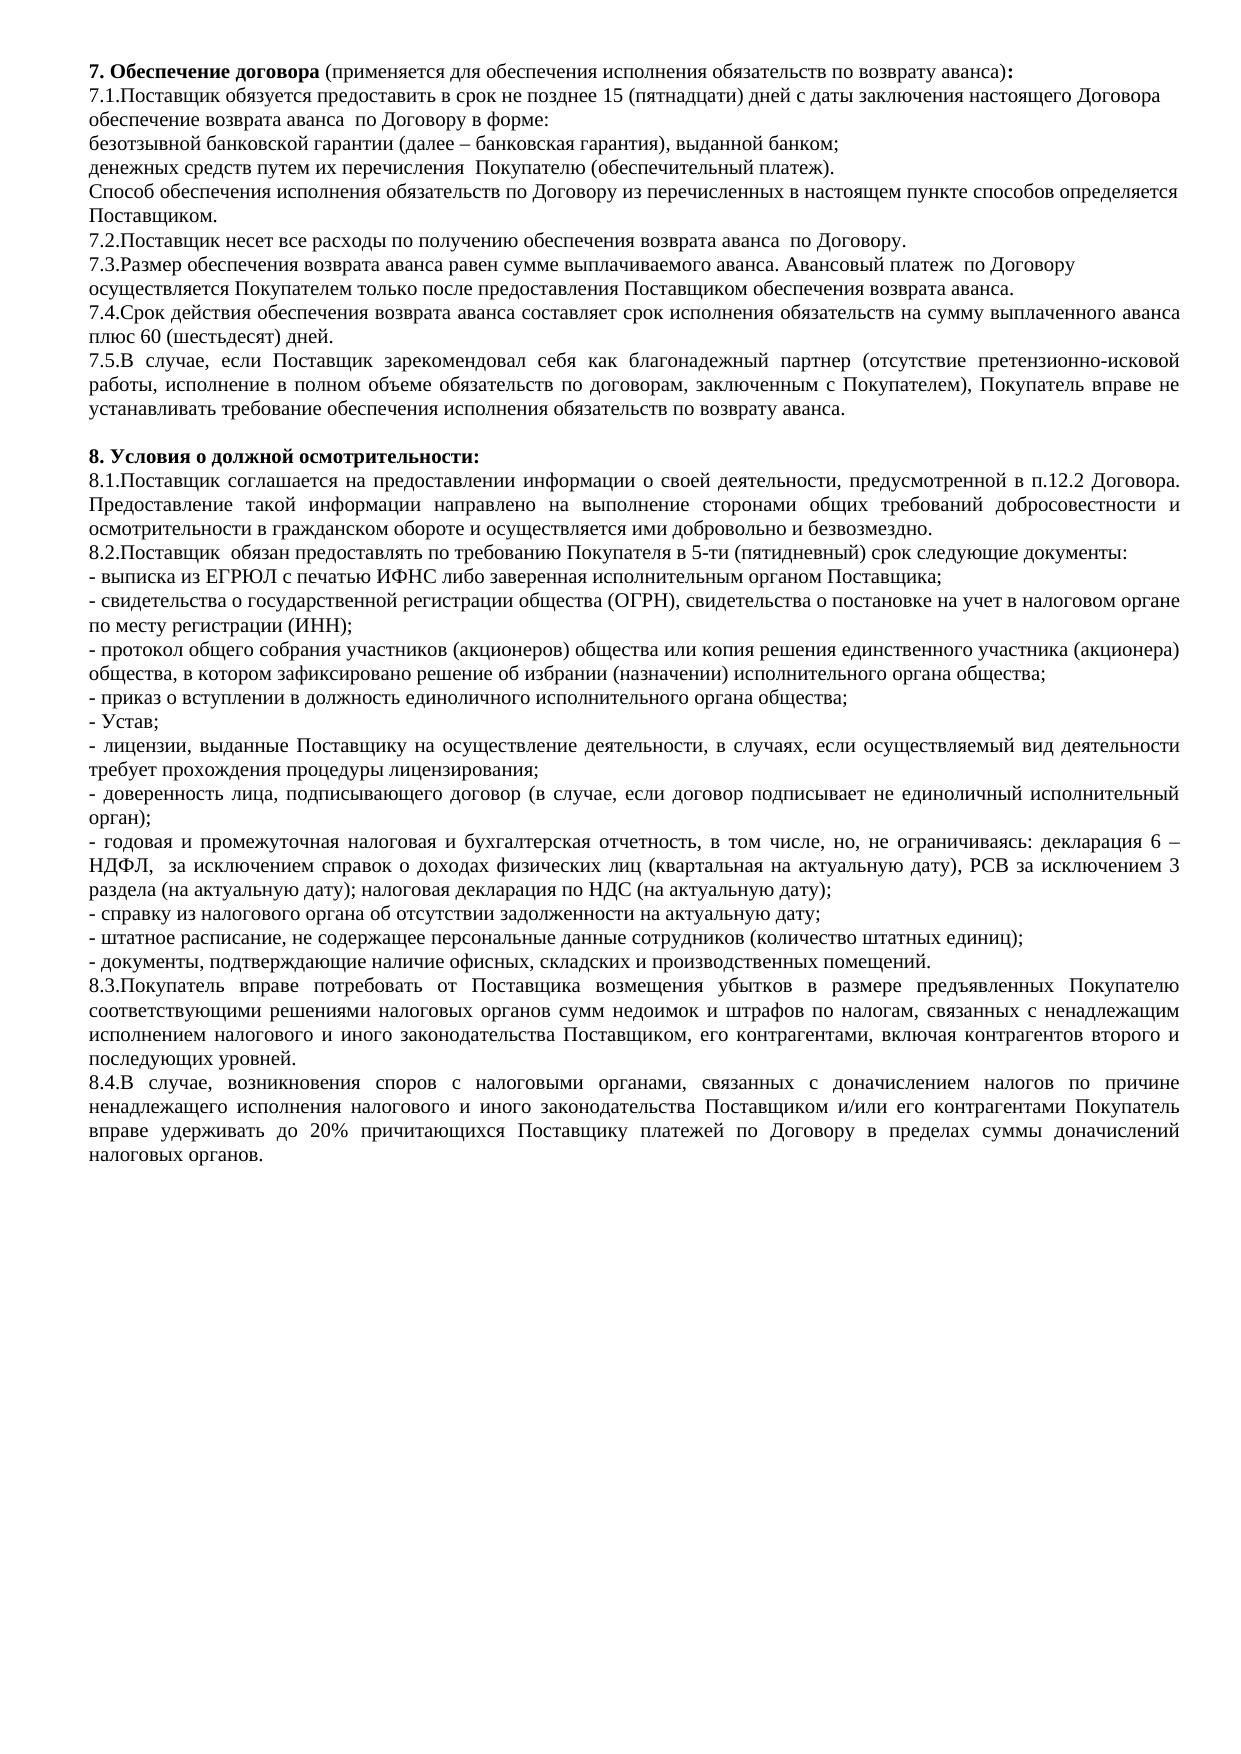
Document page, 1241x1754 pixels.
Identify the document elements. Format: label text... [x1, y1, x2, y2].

text - справку из налогового органа об отсутствии задолженности на актуальную дату; [89, 901, 1181, 925]
text - свидетельства о государственной регистрации общества (ОГРН), свидетельства о постановке на учет в налоговом органе по месту регистрации (ИНН); [89, 588, 1181, 637]
text 8.4.В случае, возникновения споров с налоговыми органами, связанных с доначислением налогов по причине ненадлежащего исполнения налогового и иного законодательства Поставщиком и/или его контрагентами Покупатель вправе удерживать до 20% причитающихся Поставщику платежей по Договору в пределах суммы доначислений налоговых органов. [89, 1070, 1181, 1166]
text 7.1.Поставщик обязуется предоставить в срок не позднее 15 (пятнадцати) дней с даты заключения настоящего Договора обеспечение возврата аванса по Договору в форме: [89, 83, 1181, 131]
text - годовая и промежуточная налоговая и бухгалтерская отчетность, в том числе, но, не ограничиваясь: декларация 6 – НДФЛ, за исключением справок о доходах физических лиц (квартальная на актуальную дату), РСВ за исключением 3 раздела (на актуальную дату); налоговая декларация по НДС (на актуальную дату); [89, 829, 1181, 901]
text 7.2.Поставщик несет все расходы по получению обеспечения возврата аванса по Договору. [89, 227, 1181, 252]
text - выписка из ЕГРЮЛ с печатью ИФНС либо заверенная исполнительным органом Поставщика; [89, 564, 1181, 588]
text 8.2.Поставщик обязан предоставлять по требованию Покупателя в 5-ти (пятидневный) срок следующие документы: [89, 540, 1181, 564]
text безотзывной банковской гарантии (далее – банковская гарантия), выданной банком; [89, 131, 1181, 155]
text 8. Условия о должной осмотрительности: [89, 444, 1181, 468]
text 7.5.В случае, если Поставщик зарекомендовал себя как благонадежный партнер (отсутствие претензионно-исковой работы, исполнение в полном объеме обязательств по договорам, заключенным с Покупателем), Покупатель вправе не устанавливать требование обеспечения исполнения обязательств по возврату аванса. [89, 348, 1181, 420]
text 8.1.Поставщик соглашается на предоставлении информации о своей деятельности, предусмотренной в п.12.2 Договора. Предоставление такой информации направлено на выполнение сторонами общих требований добросовестности и осмотрительности в гражданском обороте и осуществляется ими добровольно и безвозмездно. [89, 468, 1181, 540]
text - штатное расписание, не содержащее персональные данные сотрудников (количество штатных единиц); [89, 925, 1181, 949]
text денежных средств путем их перечисления Покупателю (обеспечительный платеж). [89, 155, 1181, 179]
text - доверенность лица, подписывающего договор (в случае, если договор подписывает не единоличный исполнительный орган); [89, 781, 1181, 829]
text 7. Обеспечение договора (применяется для обеспечения исполнения обязательств по возврату аванса): [89, 59, 1181, 83]
text 7.4.Срок действия обеспечения возврата аванса составляет срок исполнения обязательств на сумму выплаченного аванса плюс 60 (шестьдесят) дней. [89, 300, 1181, 348]
text Способ обеспечения исполнения обязательств по Договору из перечисленных в настоящем пункте способов определяется Поставщиком. [89, 179, 1181, 227]
text 8.3.Покупатель вправе потребовать от Поставщика возмещения убытков в размере предъявленных Покупателю соответствующими решениями налоговых органов сумм недоимок и штрафов по налогам, связанных с ненадлежащим исполнением налогового и иного законодательства Поставщиком, его контрагентами, включая контрагентов второго и последующих уровней. [89, 973, 1181, 1070]
text - лицензии, выданные Поставщику на осуществление деятельности, в случаях, если осуществляемый вид деятельности требует прохождения процедуры лицензирования; [89, 733, 1181, 781]
text - Устав; [89, 709, 1181, 733]
text 7.3.Размер обеспечения возврата аванса равен сумме выплачиваемого аванса. Авансовый платеж по Договору осуществляется Покупателем только после предоставления Поставщиком обеспечения возврата аванса. [89, 252, 1181, 300]
text - приказ о вступлении в должность единоличного исполнительного органа общества; [89, 685, 1181, 709]
text - документы, подтверждающие наличие офисных, складских и производственных помещений. [89, 949, 1181, 973]
text - протокол общего собрания участников (акционеров) общества или копия решения единственного участника (акционера) общества, в котором зафиксировано решение об избрании (назначении) исполнительного органа общества; [89, 637, 1181, 685]
